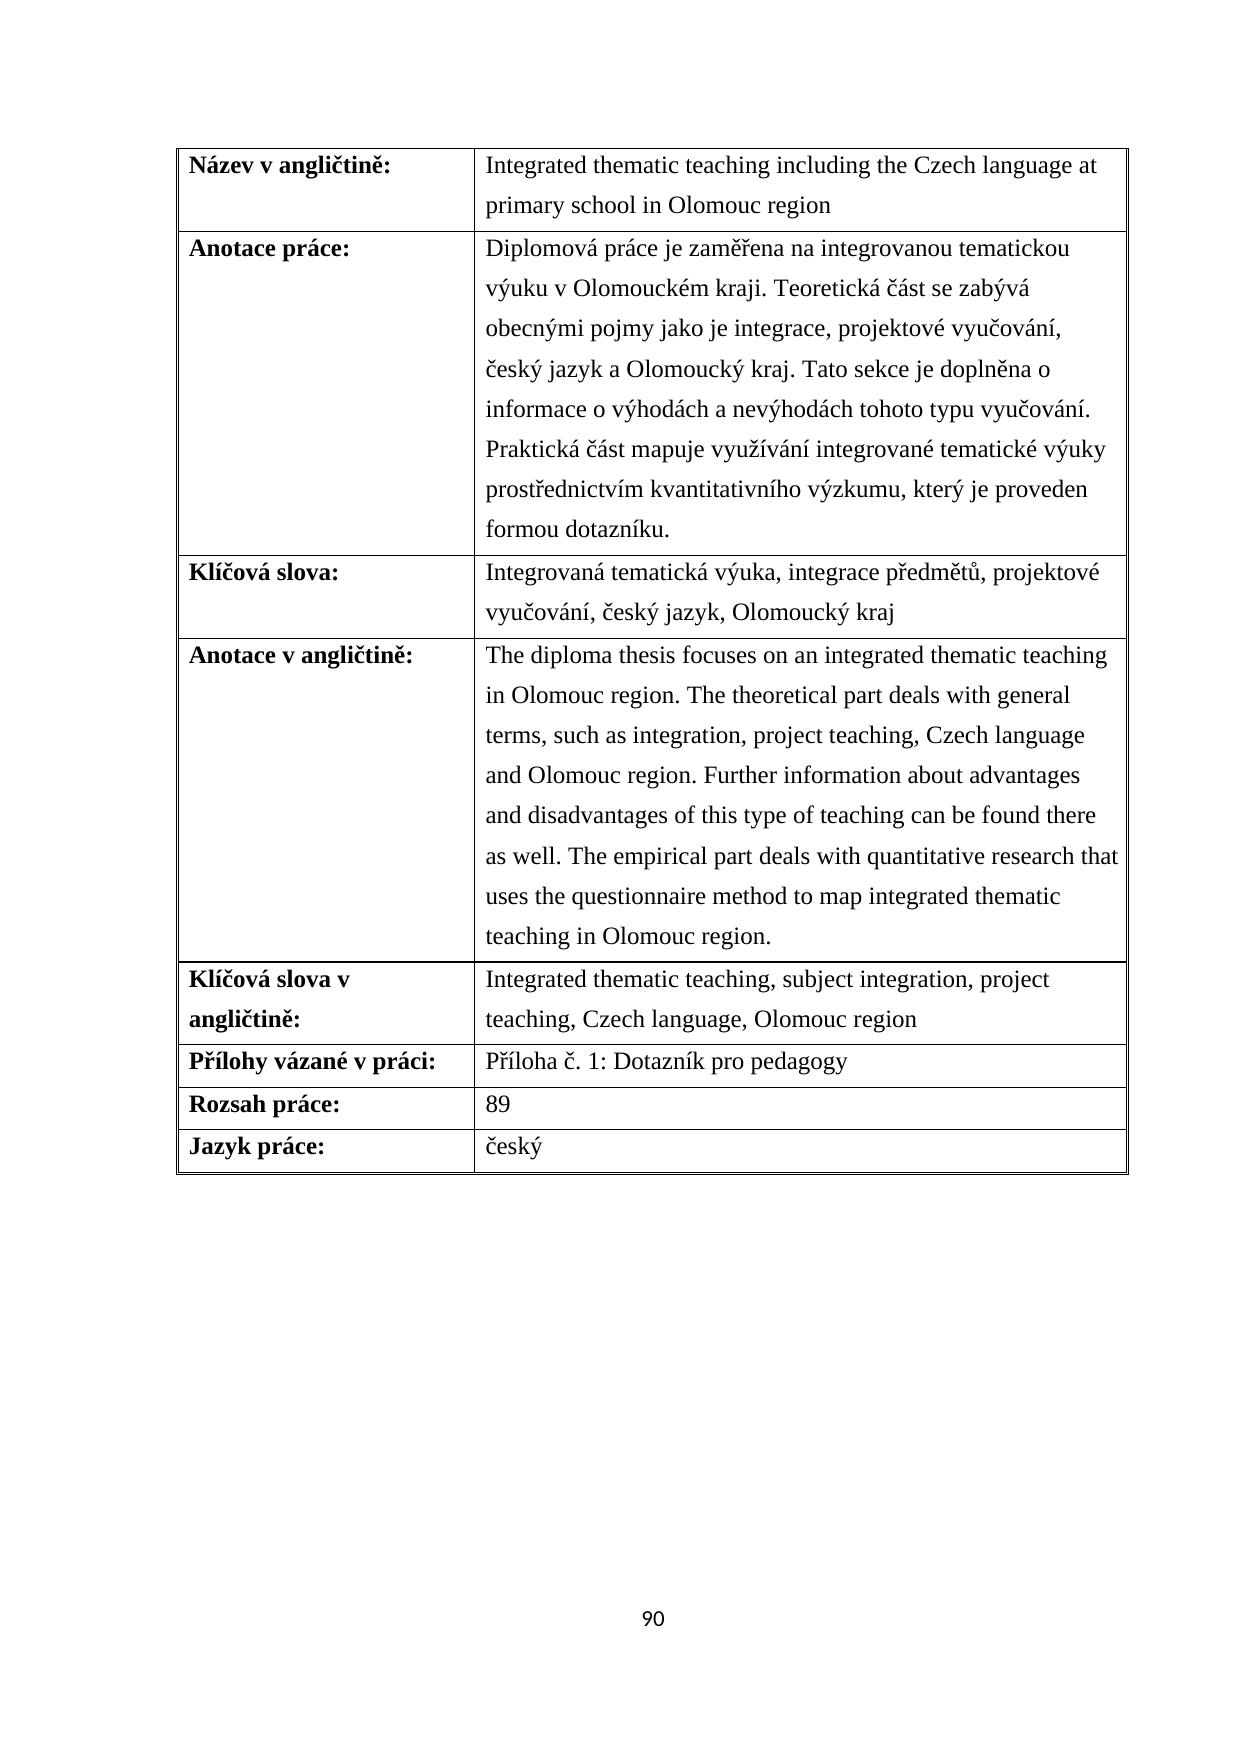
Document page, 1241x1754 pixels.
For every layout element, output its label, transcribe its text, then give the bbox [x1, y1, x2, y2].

table_cell Integrated thematic teaching including the Czech language at primary school in Olomouc region [475, 149, 1126, 231]
table_cell Přílohy vázané v práci: [179, 1045, 474, 1087]
table_cell Integrovaná tematická výuka, integrace předmětů, projektové vyučování, český jazyk, Olomoucký kraj [475, 556, 1126, 637]
table_cell Diplomová práce je zaměřena na integrovanou tematickou výuku v Olomouckém kraji. Teoretická část se zabývá obecnými pojmy jako je integrace, projektové vyučování, český jazyk a Olomoucký kraj. Tato sekce je doplněna o informace o výhodách a nevýhodách tohoto typu vyučování. Praktická část mapuje využívání integrované tematické výuky prostřednictvím kvantitativního výzkumu, který je proveden formou dotazníku. [475, 232, 1126, 555]
table_cell Jazyk práce: [179, 1130, 474, 1172]
table_cell Příloha č. 1: Dotazník pro pedagogy [475, 1045, 1126, 1087]
table_cell Integrated thematic teaching, subject integration, project teaching, Czech language, Olomouc region [475, 963, 1126, 1044]
table_cell Klíčová slova: [179, 556, 474, 637]
table_cell Rozsah práce: [179, 1088, 474, 1129]
table_cell The diploma thesis focuses on an integrated thematic teaching in Olomouc region. The theoretical part deals with general terms, such as integration, project teaching, Czech language and Olomouc region. Further information about advantages and disadvantages of this type of teaching can be found there as well. The empirical part deals with quantitative research that uses the questionnaire method to map integrated thematic teaching in Olomouc region. [475, 639, 1126, 961]
table_cell Název v angličtině: [179, 149, 474, 231]
table_cell Klíčová slova v angličtině: [179, 963, 474, 1044]
table_cell 89 [475, 1088, 1126, 1129]
table_cell Anotace práce: [179, 232, 474, 555]
table_cell český [475, 1130, 1126, 1172]
table_cell Anotace v angličtině: [179, 639, 474, 961]
